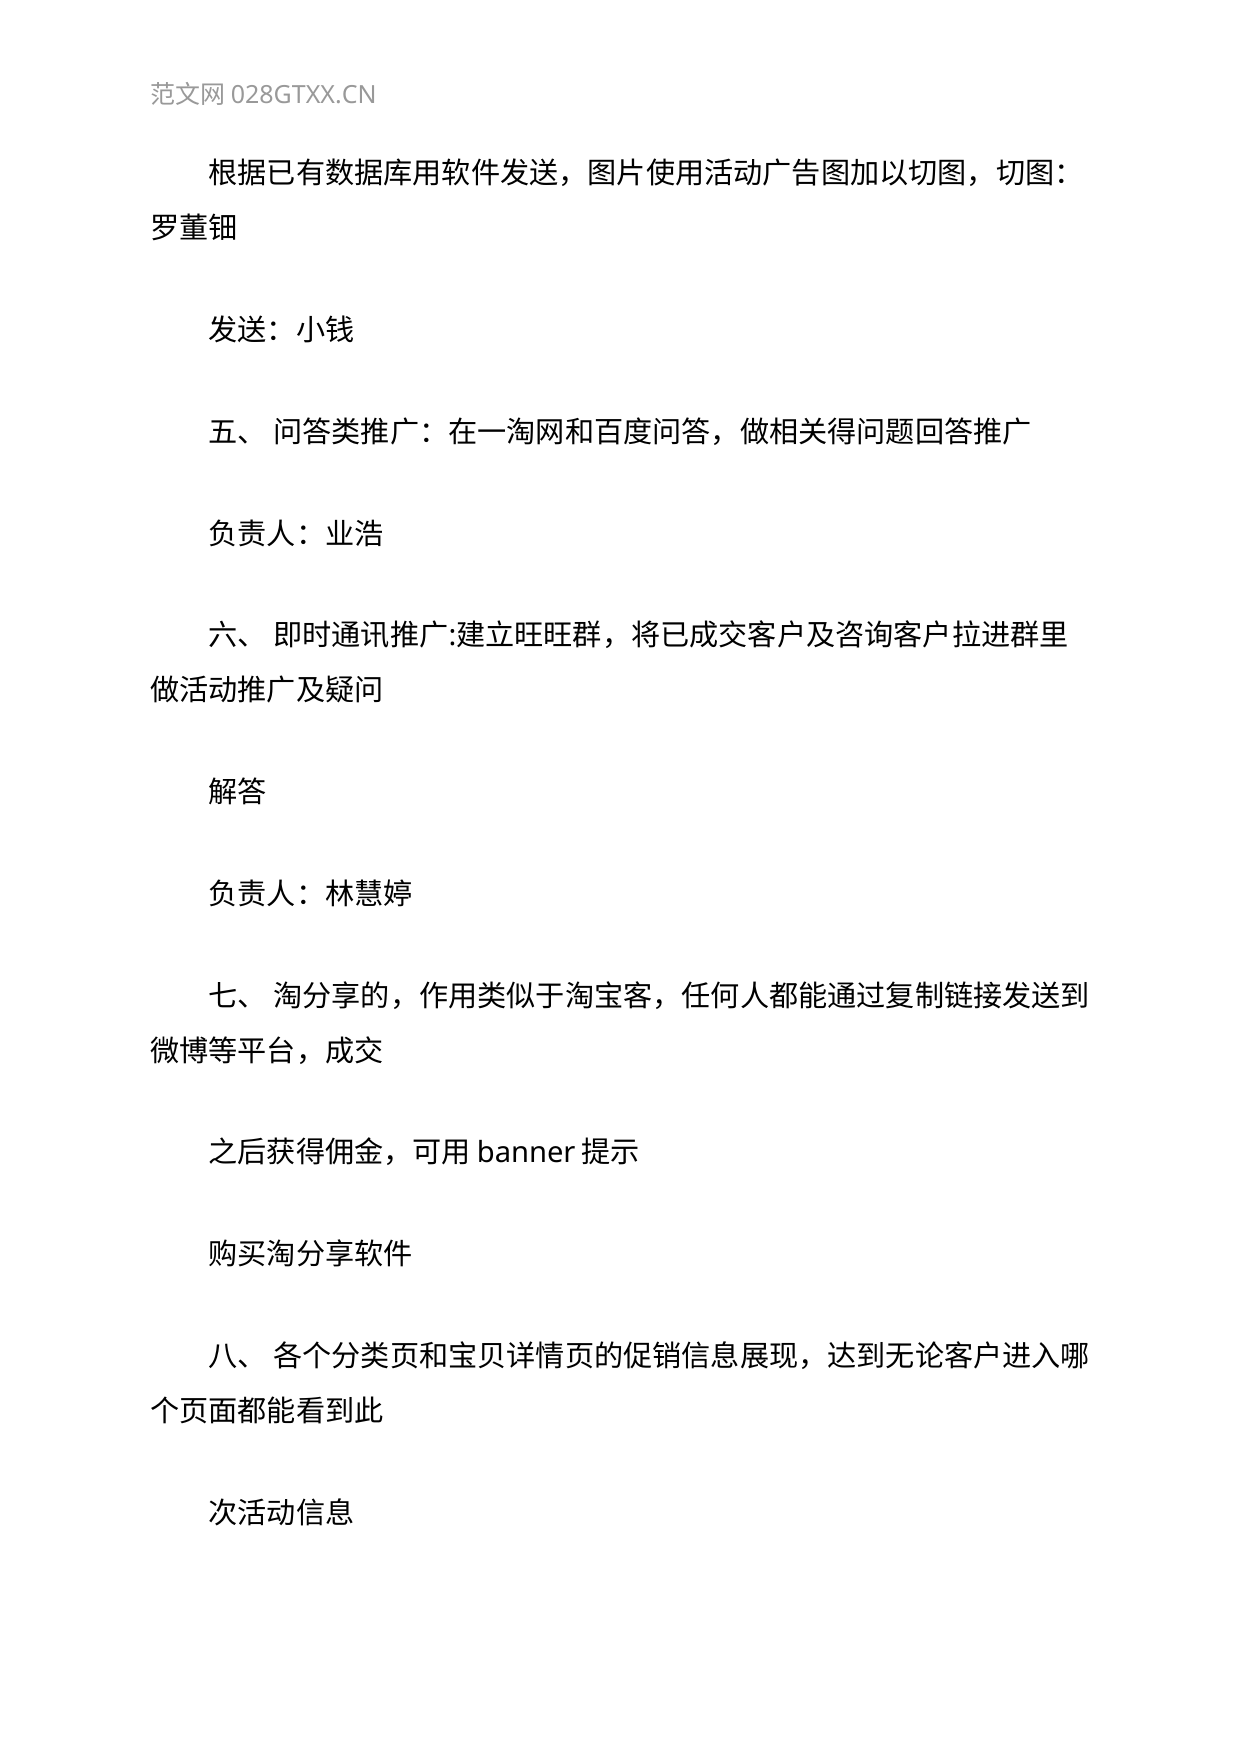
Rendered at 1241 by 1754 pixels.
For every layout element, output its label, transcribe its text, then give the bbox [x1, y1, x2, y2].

text 根据已有数据库用软件发送，图片使用活动广告图加以切图，切图：罗董钿 [150, 150, 1090, 247]
text 次活动信息 [150, 1489, 1090, 1532]
text 七、 淘分享的，作用类似于淘宝客，任何人都能通过复制链接发送到微博等平台，成交 [150, 972, 1090, 1069]
text 购买淘分享软件 [150, 1231, 1090, 1273]
text 负责人：林慧婷 [150, 871, 1090, 913]
text 解答 [150, 769, 1090, 811]
text 六、 即时通讯推广:建立旺旺群，将已成交客户及咨询客户拉进群里做活动推广及疑问 [150, 612, 1090, 709]
text 发送：小钱 [150, 307, 1090, 349]
text 负责人：业浩 [150, 510, 1090, 552]
text 五、 问答类推广：在一淘网和百度问答，做相关得问题回答推广 [150, 408, 1090, 451]
text 八、 各个分类页和宝贝详情页的促销信息展现，达到无论客户进入哪个页面都能看到此 [150, 1333, 1090, 1430]
text 之后获得佣金，可用banner提示 [150, 1129, 1090, 1171]
